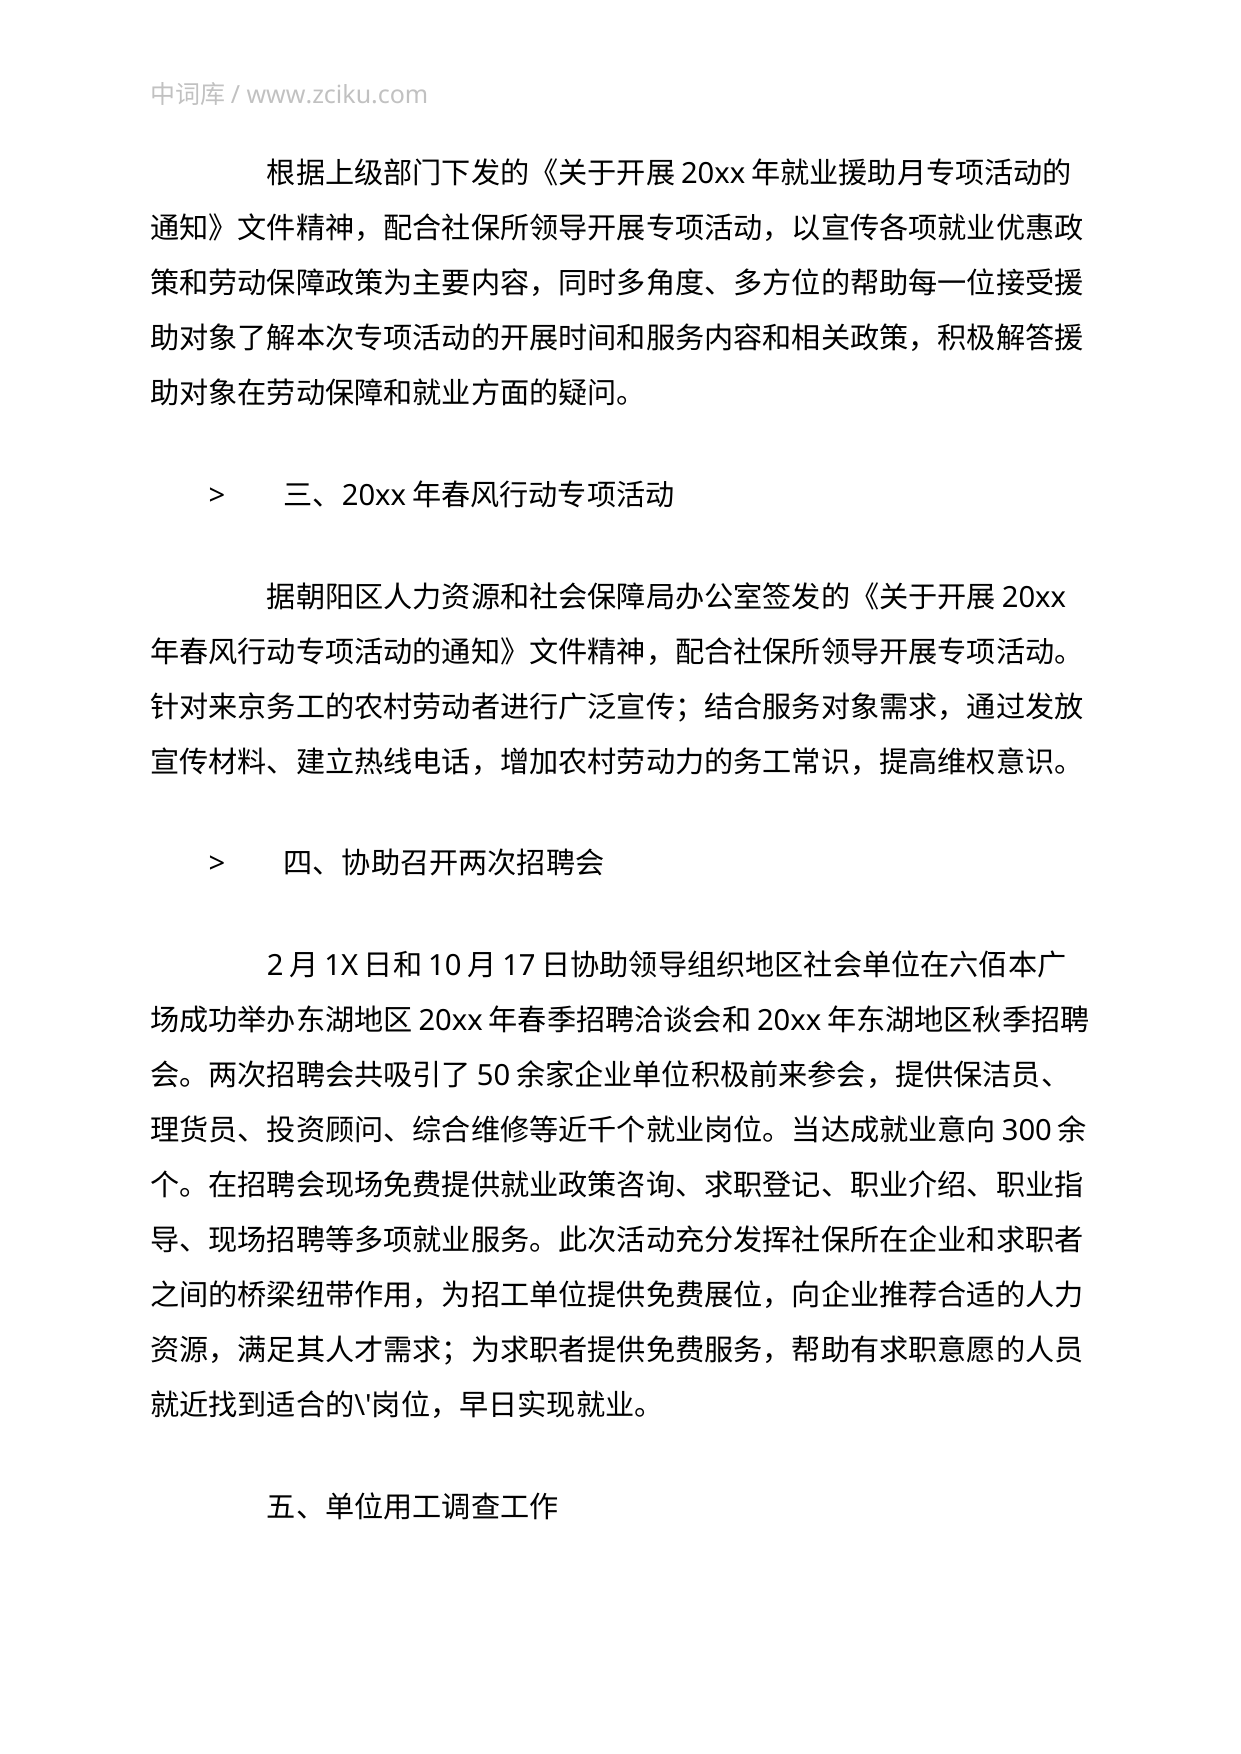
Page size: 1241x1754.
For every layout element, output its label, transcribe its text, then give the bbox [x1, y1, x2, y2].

text 2月1X日和10月17日协助领导组织地区社会单位在六佰本广场成功举办东湖地区20xx年春季招聘洽谈会和20xx年东湖地区秋季招聘会。两次招聘会共吸引了50余家企业单位积极前来参会，提供保洁员、理货员、投资顾问、综合维修等近千个就业岗位。当达成就业意向300余个。在招聘会现场免费提供就业政策咨询、求职登记、职业介绍、职业指导、现场招聘等多项就业服务。此次活动充分发挥社保所在企业和求职者之间的桥梁纽带作用，为招工单位提供免费展位，向企业推荐合适的人力资源，满足其人才需求；为求职者提供免费服务，帮助有求职意愿的人员就近找到适合的\'岗位，早日实现就业。 [150, 942, 1090, 1424]
text > 四、协助召开两次招聘会 [150, 840, 1090, 882]
text 根据上级部门下发的《关于开展20xx年就业援助月专项活动的通知》文件精神，配合社保所领导开展专项活动，以宣传各项就业优惠政策和劳动保障政策为主要内容，同时多角度、多方位的帮助每一位接受援助对象了解本次专项活动的开展时间和服务内容和相关政策，积极解答援助对象在劳动保障和就业方面的疑问。 [150, 150, 1090, 412]
text 五、单位用工调查工作 [150, 1483, 1090, 1526]
text 据朝阳区人力资源和社会保障局办公室签发的《关于开展20xx年春风行动专项活动的通知》文件精神，配合社保所领导开展专项活动。针对来京务工的农村劳动者进行广泛宣传；结合服务对象需求，通过发放宣传材料、建立热线电话，增加农村劳动力的务工常识，提高维权意识。 [150, 573, 1090, 781]
text > 三、20xx年春风行动专项活动 [150, 471, 1090, 514]
